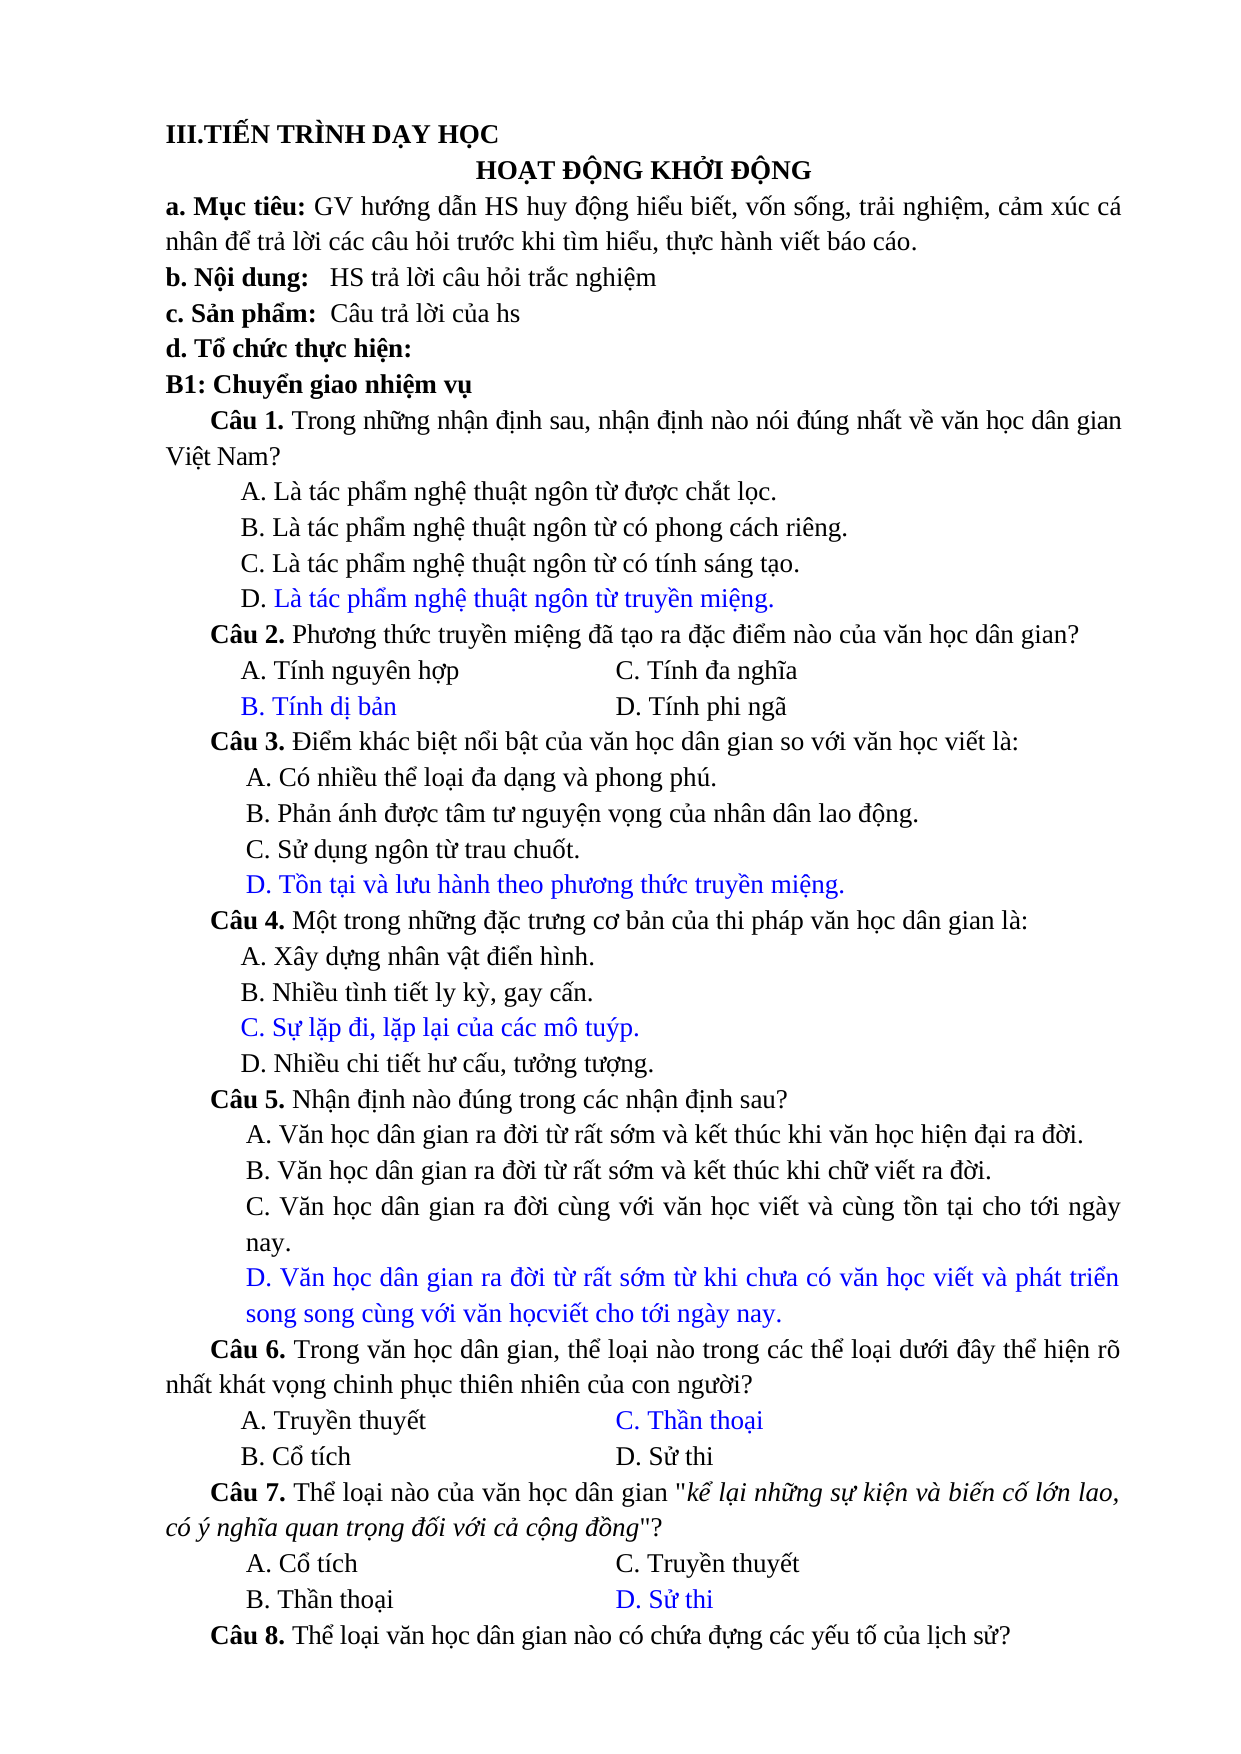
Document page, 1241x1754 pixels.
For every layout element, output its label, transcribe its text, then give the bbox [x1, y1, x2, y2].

text A. Xây dựng nhân vật điển hình. [165, 940, 1122, 971]
text Câu 6. Trong văn học dân gian, thể loại nào trong các thể loại dưới đây thể hiện rõ nhất khát vọng chinh phục thiên nhiên của con người? [165, 1333, 1122, 1400]
text B. Là tác phẩm nghệ thuật ngôn từ có phong cách riêng. [165, 511, 1122, 542]
text D. Tồn tại và lưu hành theo phương thức truyền miệng. [165, 868, 1122, 899]
text d. Tổ chức thực hiện: [165, 332, 1122, 364]
text c. Sản phẩm: Câu trả lời của hs [165, 297, 1122, 328]
text D. Văn học dân gian ra đời từ rất sớm từ khi chưa có văn học viết và phát triển song song cùng với văn họcviết cho tới ngày nay. [246, 1261, 1122, 1328]
text Câu 8. Thể loại văn học dân gian nào có chứa đựng các yếu tố của lịch sử? [165, 1619, 1122, 1650]
text B. Tính dị bản D. Tính phi ngã [165, 690, 1122, 721]
text C. Là tác phẩm nghệ thuật ngôn từ có tính sáng tạo. [165, 547, 1122, 578]
text Câu 5. Nhận định nào đúng trong các nhận định sau? [165, 1083, 1122, 1114]
text Câu 3. Điểm khác biệt nổi bật của văn học dân gian so với văn học viết là: [165, 726, 1122, 757]
text b. Nội dung: HS trả lời câu hỏi trắc nghiệm [165, 261, 1122, 292]
text B. Nhiều tình tiết ly kỳ, gay cấn. [165, 976, 1122, 1007]
text C. Sự lặp đi, lặp lại của các mô tuýp. [165, 1011, 1122, 1042]
text A. Truyền thuyết C. Thần thoại [165, 1404, 1122, 1436]
text B. Phản ánh được tâm tư nguyện vọng của nhân dân lao động. [165, 797, 1122, 828]
text C. Văn học dân gian ra đời cùng với văn học viết và cùng tồn tại cho tới ngày nay. [246, 1190, 1122, 1257]
text A. Văn học dân gian ra đời từ rất sớm và kết thúc khi văn học hiện đại ra đời. [246, 1118, 1122, 1150]
text B. Văn học dân gian ra đời từ rất sớm và kết thúc khi chữ viết ra đời. [246, 1154, 1122, 1185]
text B. Thần thoại D. Sử thi [165, 1583, 1122, 1614]
text A. Có nhiều thể loại đa dạng và phong phú. [165, 761, 1122, 792]
text A. Tính nguyên hợp C. Tính đa nghĩa [165, 654, 1122, 685]
text III.TIẾN TRÌNH DẠY HỌC [165, 118, 1122, 149]
text Câu 4. Một trong những đặc trưng cơ bản của thi pháp văn học dân gian là: [165, 904, 1122, 935]
text Câu 7. Thể loại nào của văn học dân gian "kể lại những sự kiện và biến cố lớn lao, có ý nghĩa quan trọng đối với cả cộng đồng"? [165, 1476, 1122, 1543]
text B1: Chuyển giao nhiệm vụ [165, 368, 1122, 399]
text D. Là tác phẩm nghệ thuật ngôn từ truyền miệng. [165, 583, 1122, 614]
text Câu 1. Trong những nhận định sau, nhận định nào nói đúng nhất về văn học dân gian Việt Nam? [165, 404, 1122, 471]
text A. Cổ tích C. Truyền thuyết [165, 1547, 1122, 1578]
text a. Mục tiêu: GV hướng dẫn HS huy động hiểu biết, vốn sống, trải nghiệm, cảm xúc cá nhân để trả lời các câu hỏi trước khi tìm hiểu, thực hành viết báo cáo. [165, 189, 1123, 256]
text HOẠT ĐỘNG KHỞI ĐỘNG [165, 154, 1122, 185]
text D. Nhiều chi tiết hư cấu, tưởng tượng. [165, 1047, 1122, 1078]
text A. Là tác phẩm nghệ thuật ngôn từ được chắt lọc. [165, 475, 1122, 507]
text C. Sử dụng ngôn từ trau chuốt. [165, 833, 1122, 864]
text B. Cổ tích D. Sử thi [165, 1440, 1122, 1471]
text Câu 2. Phương thức truyền miệng đã tạo ra đặc điểm nào của văn học dân gian? [165, 618, 1122, 649]
